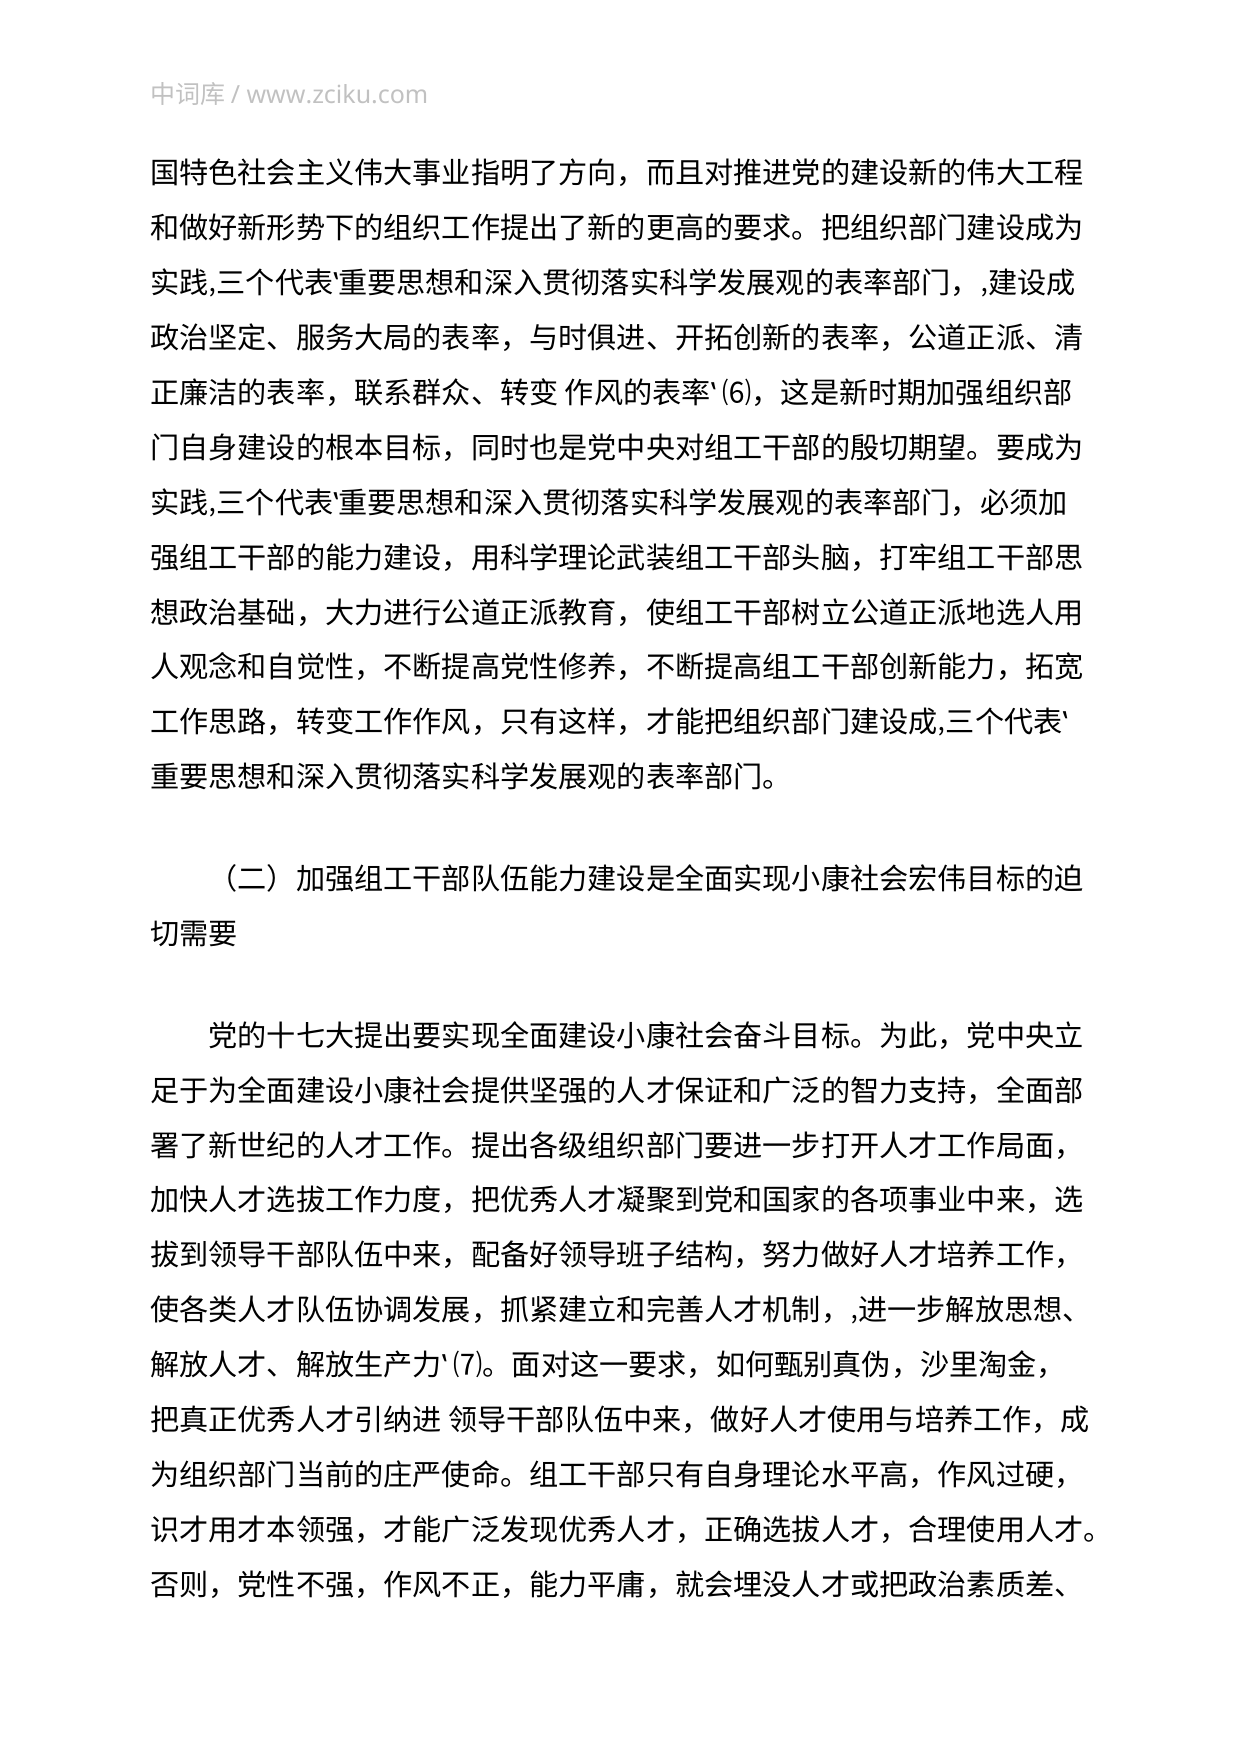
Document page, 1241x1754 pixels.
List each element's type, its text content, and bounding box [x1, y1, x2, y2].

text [150, 1012, 1090, 1603]
text （二）加强组工干部队伍能力建设是全面实现小康社会宏伟目标的迫切需要 [150, 856, 1090, 953]
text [150, 150, 1090, 796]
